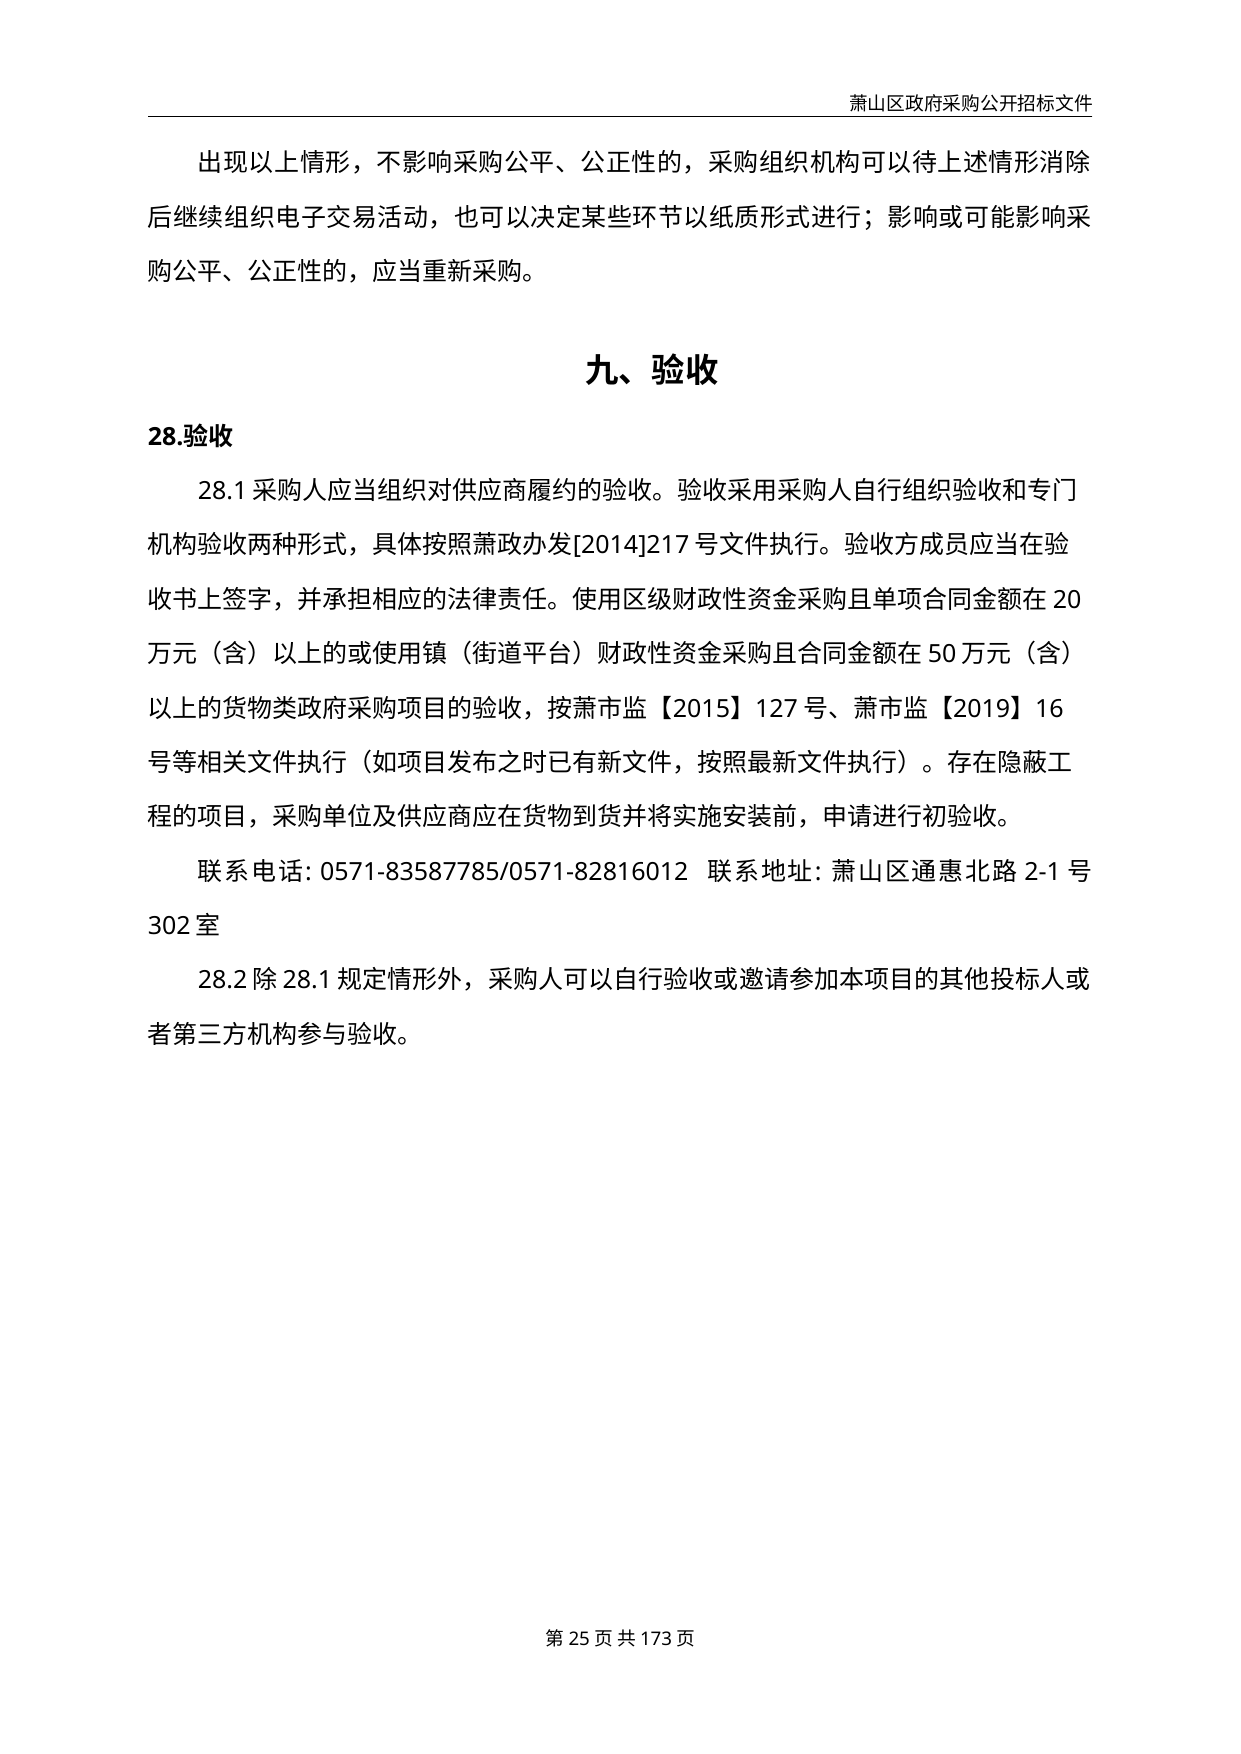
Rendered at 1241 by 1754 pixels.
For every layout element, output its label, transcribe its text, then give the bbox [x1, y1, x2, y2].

text 28.1采购人应当组织对供应商履约的验收。验收采用采购人自行组织验收和专门机构验收两种形式，具体按照萧政办发[2014]217号文件执行。验收方成员应当在验收书上签字，并承担相应的法律责任。使用区级财政性资金采购且单项合同金额在20万元（含）以上的或使用镇（街道平台）财政性资金采购且合同金额在50万元（含）以上的货物类政府采购项目的验收，按萧市监【2015】127号、萧市监【2019】16号等相关文件执行（如项目发布之时已有新文件，按照最新文件执行）。存在隐蔽工程的项目，采购单位及供应商应在货物到货并将实施安装前，申请进行初验收。 [148, 471, 1092, 833]
text 出现以上情形，不影响采购公平、公正性的，采购组织机构可以待上述情形消除后继续组织电子交易活动，也可以决定某些环节以纸质形式进行；影响或可能影响采购公平、公正性的，应当重新采购。 [148, 143, 1092, 288]
text 28.2除28.1规定情形外，采购人可以自行验收或邀请参加本项目的其他投标人或者第三方机构参与验收。 [148, 960, 1092, 1051]
text 联系电话: 0571-83587785/0571-82816012 联系地址: 萧山区通惠北路2-1号302室 [148, 851, 1092, 942]
text 九、验收 [160, 344, 1092, 392]
text 28.验收 [148, 416, 1092, 452]
